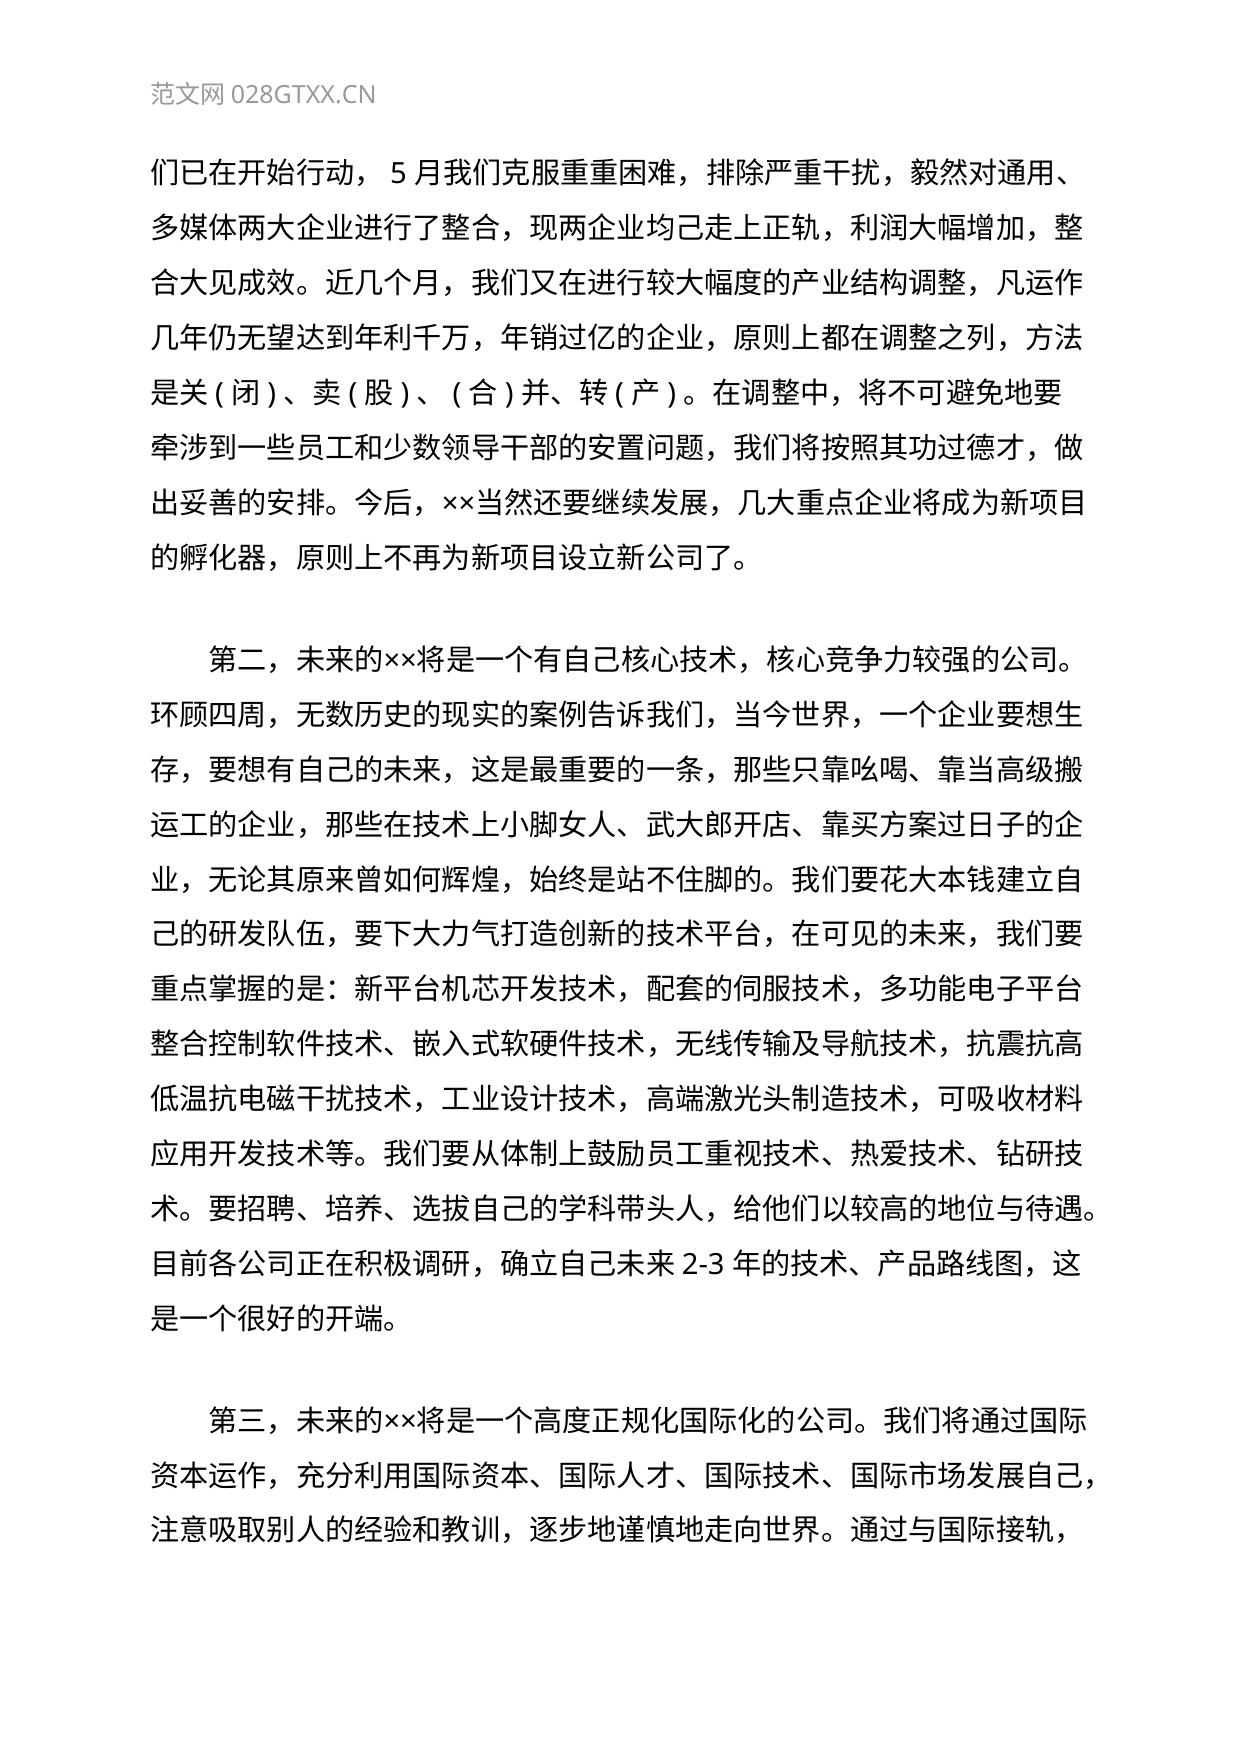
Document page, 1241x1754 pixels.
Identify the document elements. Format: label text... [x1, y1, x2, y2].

text 第二，未来的××将是一个有自己核心技术，核心竞争力较强的公司。环顾四周，无数历史的现实的案例告诉我们，当今世界，一个企业要想生存，要想有自己的未来，这是最重要的一条，那些只靠吆喝、靠当高级搬运工的企业，那些在技术上小脚女人、武大郎开店、靠买方案过日子的企业，无论其原来曾如何辉煌，始终是站不住脚的。我们要花大本钱建立自己的研发队伍，要下大力气打造创新的技术平台，在可见的未来，我们要重点掌握的是：新平台机芯开发技术，配套的伺服技术，多功能电子平台整合控制软件技术、嵌入式软硬件技术，无线传输及导航技术，抗震抗高低温抗电磁干扰技术，工业设计技术，高端激光头制造技术，可吸收材料应用开发技术等。我们要从体制上鼓励员工重视技术、热爱技术、钻研技术。要招聘、培养、选拔自己的学科带头人，给他们以较高的地位与待遇。目前各公司正在积极调研，确立自己未来 2-3 年的技术、产品路线图，这是一个很好的开端。 [150, 636, 1090, 1338]
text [150, 1397, 1090, 1549]
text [150, 150, 1090, 577]
